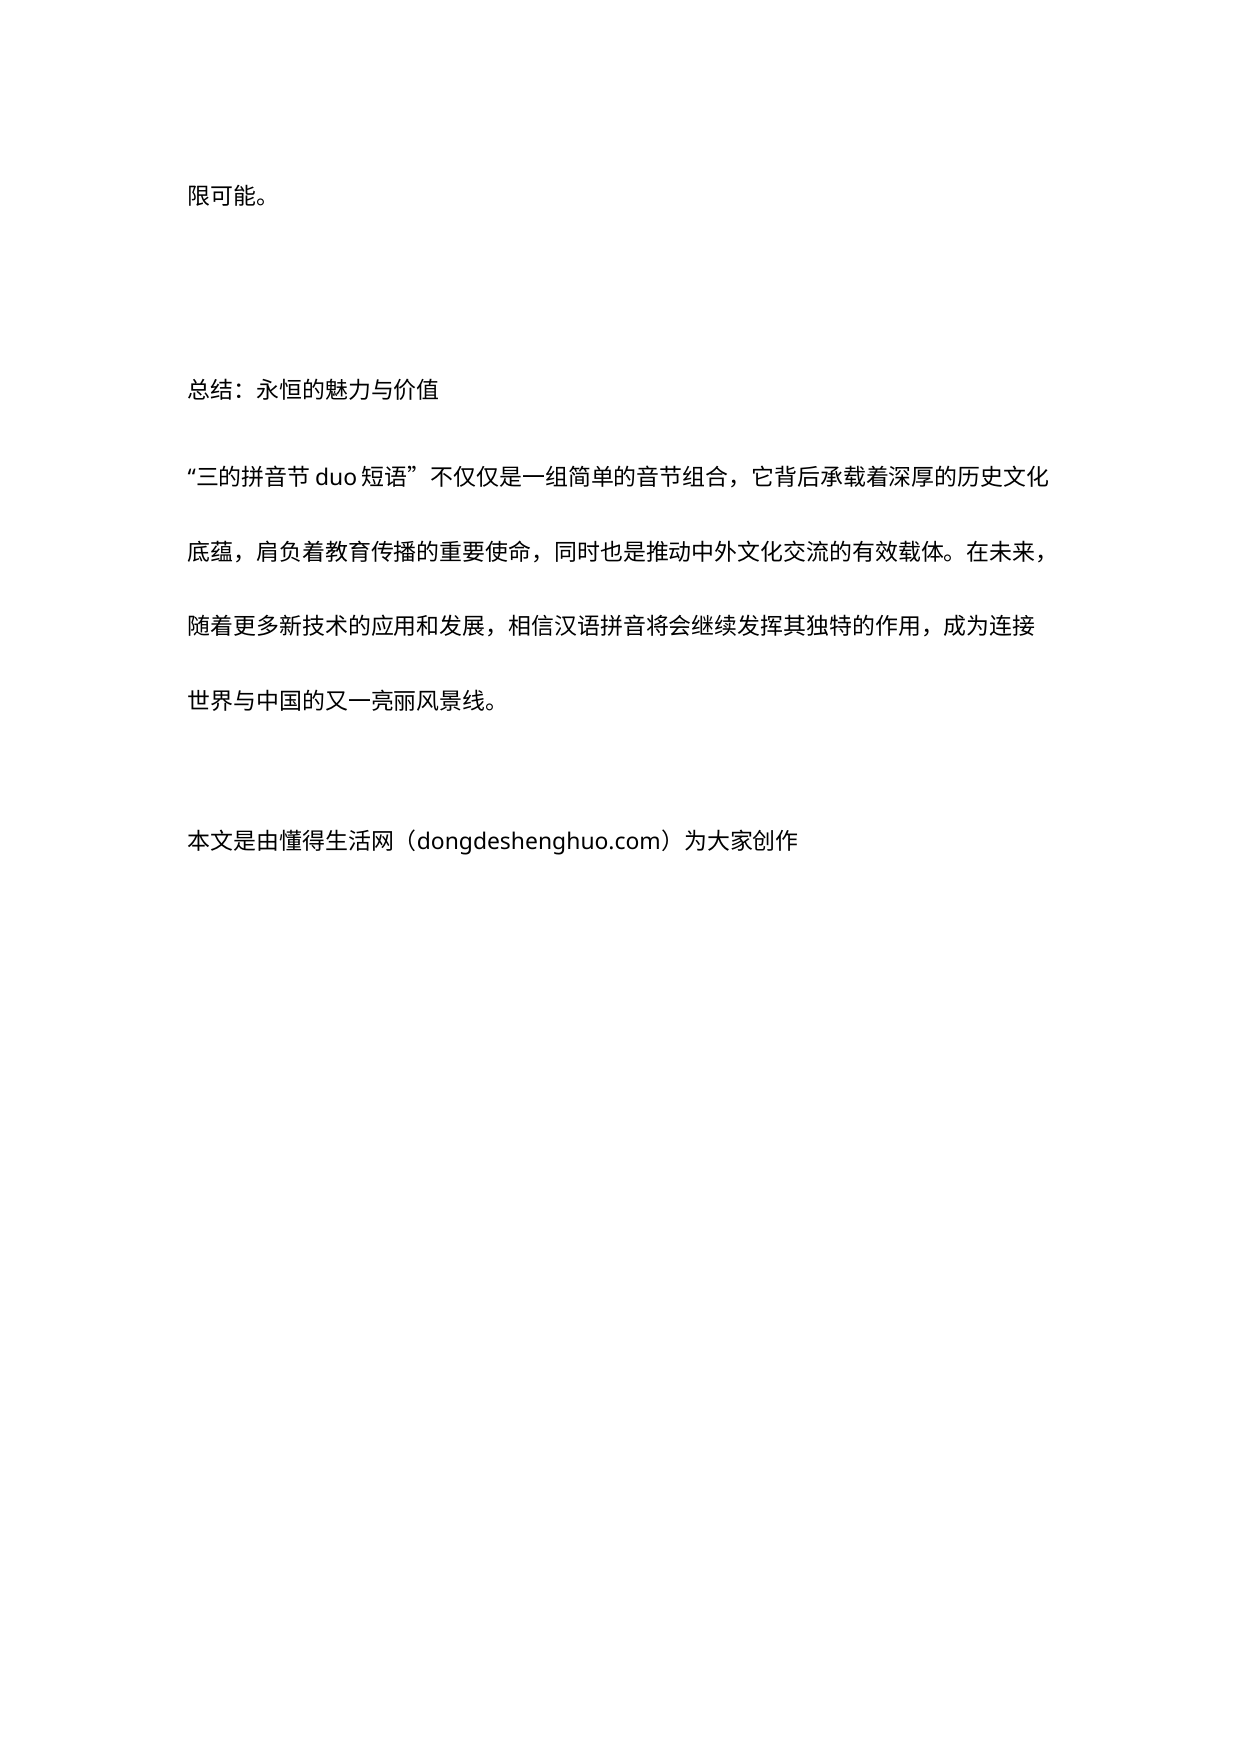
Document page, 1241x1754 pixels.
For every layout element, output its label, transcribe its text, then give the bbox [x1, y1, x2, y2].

text 本文是由懂得生活网（dongdeshenghuo.com）为大家创作 [187, 807, 1053, 872]
text 总结：永恒的魅力与价值 [187, 356, 1053, 421]
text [187, 162, 1053, 227]
text “三的拼音节duo短语”不仅仅是一组简单的音节组合，它背后承载着深厚的历史文化底蕴，肩负着教育传播的重要使命，同时也是推动中外文化交流的有效载体。在未来，随着更多新技术的应用和发展，相信汉语拼音将会继续发挥其独特的作用，成为连接世界与中国的又一亮丽风景线。 [187, 443, 1053, 732]
